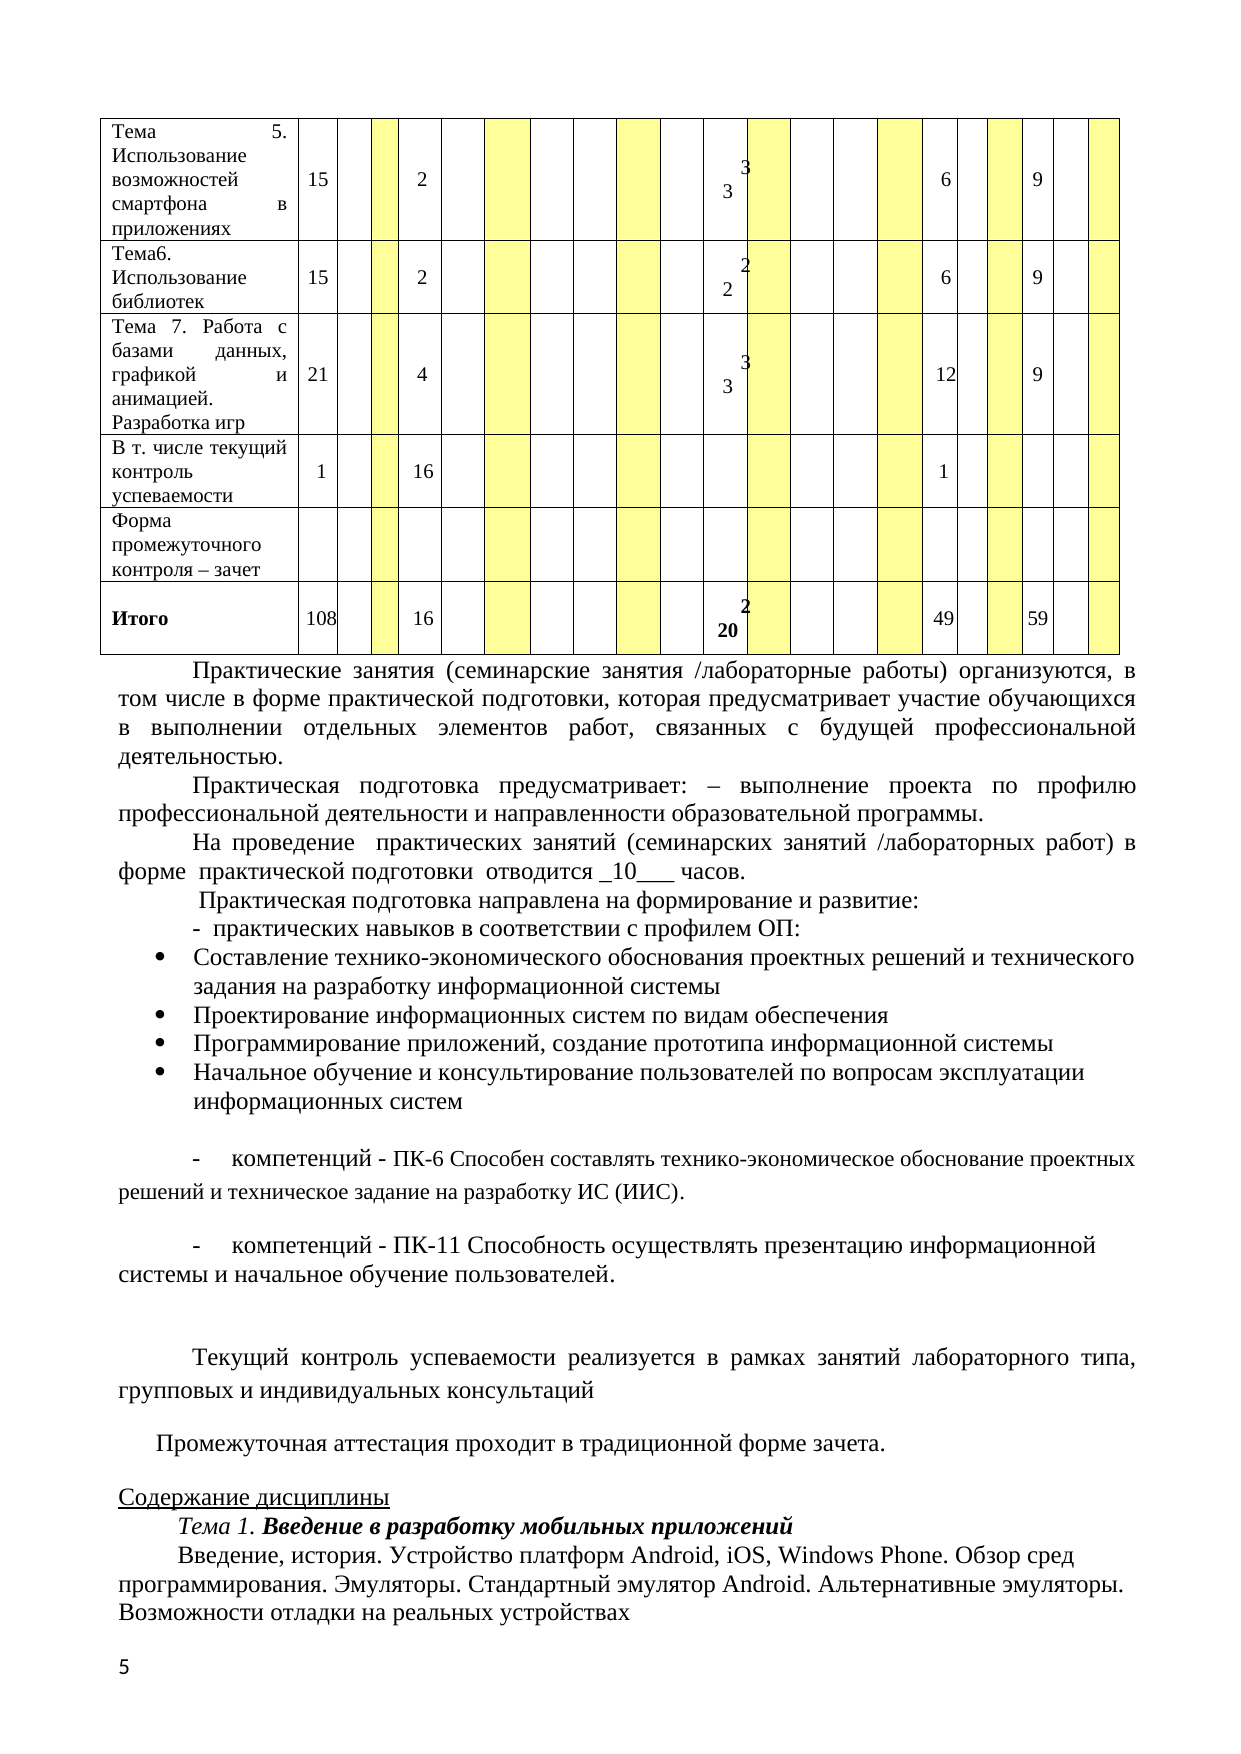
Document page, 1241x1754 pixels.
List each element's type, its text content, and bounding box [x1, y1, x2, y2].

table_cell [617, 241, 660, 313]
table_cell [531, 241, 573, 313]
table_cell [338, 241, 371, 313]
table_cell [988, 119, 1022, 239]
table_cell 1 [299, 435, 337, 507]
table_cell В т. числе текущий контроль успеваемости [101, 435, 298, 507]
table_cell [878, 435, 922, 507]
text Введение, история. Устройство платформ Android, iOS, Windows Phone. Обзор сред программирования. Эмуляторы. Стандартный эмулятор Android. Альтернативные эмуляторы. Возможности отладки на реальных устройствах [118, 1540, 1137, 1626]
table_cell Тема 7. Работа с базами данных, графикой и анимацией. Разработка игр [101, 314, 298, 434]
table_cell 2 [399, 241, 441, 313]
text - компетенций - ПК-11 Способность осуществлять презентацию информационной системы и начальное обучение пользователей. [118, 1230, 1137, 1288]
table_cell [442, 119, 484, 239]
table_cell [299, 508, 337, 581]
text Тема 1. Введение в разработку мобильных приложений [118, 1511, 1137, 1540]
table_cell [988, 241, 1022, 313]
table_cell [878, 582, 922, 654]
list Программирование приложений, создание прототипа информационной системы [156, 1028, 1137, 1057]
table_cell [574, 314, 616, 434]
table_cell Форма промежуточного контроля – зачет [101, 508, 298, 581]
list Проектирование информационных систем по видам обеспечения [156, 1000, 1137, 1028]
table_cell [748, 119, 790, 239]
table_cell [574, 508, 616, 581]
table_cell 12 [923, 314, 957, 434]
text Содержание дисциплины [118, 1482, 1137, 1511]
table_cell [338, 119, 371, 239]
table_cell 15 [299, 119, 337, 239]
table_cell [748, 435, 790, 507]
table_cell 6 [923, 119, 957, 239]
table_cell [834, 435, 877, 507]
table_cell [531, 119, 573, 239]
table_cell [1023, 435, 1053, 507]
table_cell [399, 508, 441, 581]
table_cell [748, 582, 790, 654]
table_cell [338, 314, 371, 434]
table_cell [372, 119, 398, 239]
table_cell [485, 119, 530, 239]
table_cell [791, 582, 833, 654]
table_cell [661, 241, 703, 313]
table_cell [791, 435, 833, 507]
table_cell [878, 241, 922, 313]
table_cell [574, 119, 616, 239]
table_cell [661, 119, 703, 239]
table_cell [531, 314, 573, 434]
text - практических навыков в соответствии с профилем ОП: [118, 913, 1137, 942]
table_cell [704, 435, 747, 507]
table_cell [372, 314, 398, 434]
table_cell [617, 508, 660, 581]
table_cell 9 [1023, 241, 1053, 313]
table_cell 9 [1023, 119, 1053, 239]
table_cell [442, 241, 484, 313]
table_cell [661, 435, 703, 507]
table_cell [531, 508, 573, 581]
text На проведение практических занятий (семинарских занятий /лабораторных работ) в форме практической подготовки отводится _10___ часов. [118, 827, 1137, 885]
table_cell [485, 582, 530, 654]
table_cell [748, 241, 790, 313]
table_cell 6 [923, 241, 957, 313]
table_cell 1 [923, 435, 957, 507]
table_cell 33 [704, 314, 747, 434]
table_cell [1054, 582, 1088, 654]
table_cell 59 [1023, 582, 1053, 654]
table_cell [531, 582, 573, 654]
table_cell [1089, 435, 1119, 507]
table_cell [958, 508, 987, 581]
table_cell [617, 119, 660, 239]
table_cell [988, 582, 1022, 654]
table_cell [878, 119, 922, 239]
table_cell [661, 508, 703, 581]
table_cell [748, 314, 790, 434]
text Практическая подготовка направлена на формирование и развитие: [118, 885, 1137, 913]
table_cell [531, 435, 573, 507]
table_cell [834, 119, 877, 239]
table_cell [1089, 119, 1119, 239]
table_cell [791, 508, 833, 581]
table_cell [485, 314, 530, 434]
table_cell [372, 435, 398, 507]
table_cell [834, 314, 877, 434]
table_cell 33 [704, 119, 747, 239]
table_cell [338, 582, 371, 654]
table_cell [617, 435, 660, 507]
table_cell 4 [399, 314, 441, 434]
text Текущий контроль успеваемости реализуется в рамках занятий лабораторного типа, групповых и индивидуальных консультаций [118, 1342, 1137, 1403]
table_cell [988, 508, 1022, 581]
table_cell [372, 508, 398, 581]
table_cell 108 [299, 582, 337, 654]
table_cell [791, 241, 833, 313]
table_cell [574, 241, 616, 313]
table_cell 49 [923, 582, 957, 654]
table_cell [923, 508, 957, 581]
table_cell [958, 582, 987, 654]
table_cell [485, 508, 530, 581]
table_cell [988, 435, 1022, 507]
table_cell [617, 582, 660, 654]
table_cell [1089, 241, 1119, 313]
table_cell [442, 435, 484, 507]
table_cell [1089, 508, 1119, 581]
table_cell 9 [1023, 314, 1053, 434]
table_cell [399, 435, 441, 507]
table_cell [661, 582, 703, 654]
table_cell [338, 508, 371, 581]
table_cell [485, 241, 530, 313]
table_cell [791, 314, 833, 434]
table_cell [1023, 508, 1053, 581]
table_cell [1054, 435, 1088, 507]
list Начальное обучение и консультирование пользователей по вопросам эксплуатации информационных систем [156, 1057, 1137, 1115]
table_cell [958, 435, 987, 507]
list Составление технико-экономического обоснования проектных решений и технического задания на разработку информационной системы [156, 942, 1137, 1000]
table_cell [442, 582, 484, 654]
table_cell [1054, 119, 1088, 239]
table_cell [485, 435, 530, 507]
table_cell [1054, 241, 1088, 313]
table_cell [574, 582, 616, 654]
table_cell [834, 241, 877, 313]
table_cell 21 [299, 314, 337, 434]
table_cell [958, 314, 987, 434]
text Практическая подготовка предусматривает: – выполнение проекта по профилю профессиональной деятельности и направленности образовательной программы. [118, 770, 1137, 827]
table_cell [878, 314, 922, 434]
text - компетенций - ПК-6 Способен составлять технико-экономическое обоснование проектных решений и техническое задание на разработку ИС (ИИС). [118, 1143, 1137, 1205]
table_cell [442, 508, 484, 581]
table_cell 220 [704, 582, 747, 654]
table_cell [958, 241, 987, 313]
table_cell Итого [101, 582, 298, 654]
table_cell [834, 508, 877, 581]
table_cell Тема6. Использование библиотек [101, 241, 298, 313]
text Промежуточная аттестация проходит в традиционной форме зачета. [118, 1428, 1137, 1457]
table_cell [704, 508, 747, 581]
table_cell [617, 314, 660, 434]
table_cell [1089, 314, 1119, 434]
table_cell [834, 582, 877, 654]
table_cell Тема 5. Использование возможностей смартфона в приложениях [101, 119, 298, 239]
table_cell [958, 119, 987, 239]
table_cell [878, 508, 922, 581]
table_cell [442, 314, 484, 434]
table_cell 15 [299, 241, 337, 313]
table_cell 2 [399, 119, 441, 239]
table_cell [661, 314, 703, 434]
table_cell [372, 582, 398, 654]
table_cell [338, 435, 371, 507]
table_cell [574, 435, 616, 507]
table_cell [1089, 582, 1119, 654]
table_cell 16 [399, 582, 441, 654]
table_cell [1054, 508, 1088, 581]
table_cell [791, 119, 833, 239]
text Практические занятия (семинарские занятия /лабораторные работы) организуются, в том числе в форме практической подготовки, которая предусматривает участие обучающихся в выполнении отдельных элементов работ, связанных с будущей профессиональной деятельностью. [118, 655, 1137, 770]
table_cell 22 [704, 241, 747, 313]
table_cell [748, 508, 790, 581]
table_cell [1054, 314, 1088, 434]
table_cell [988, 314, 1022, 434]
